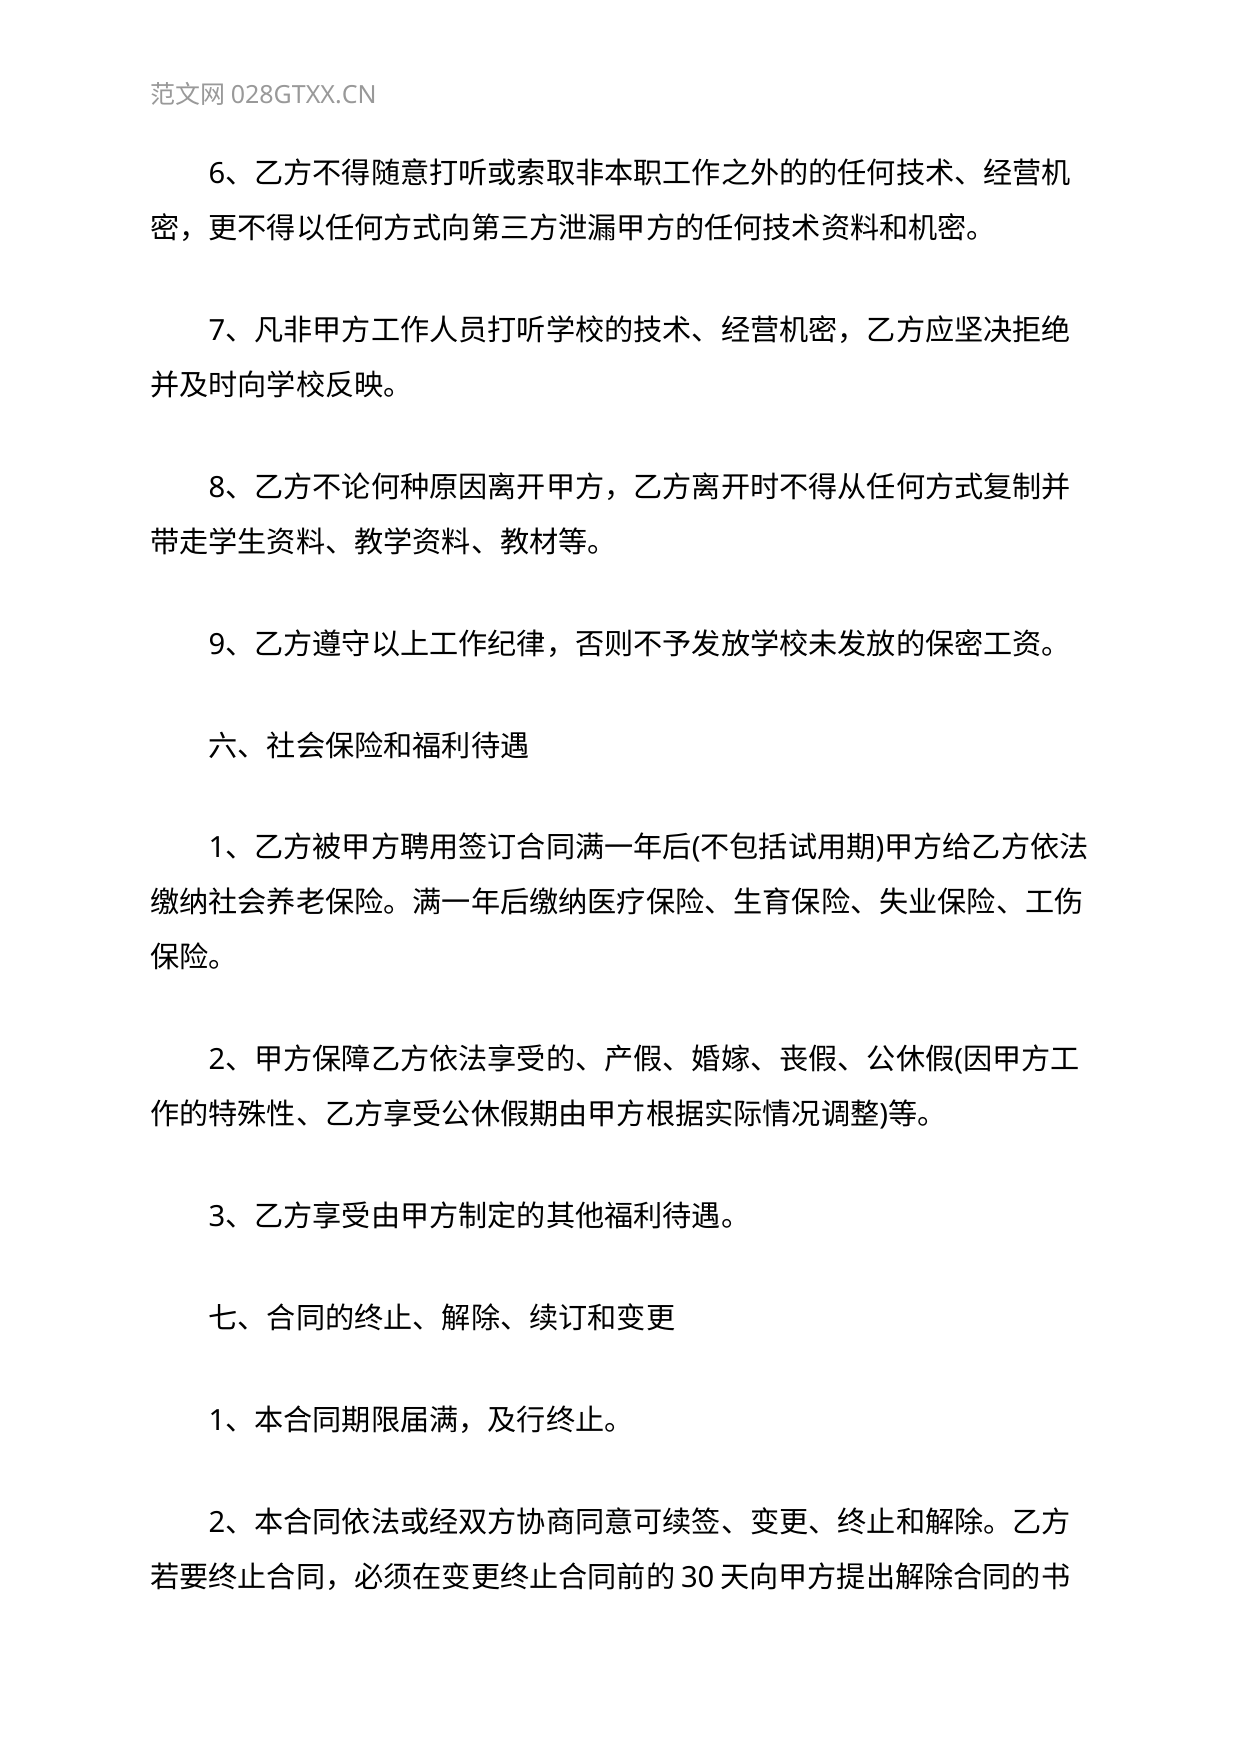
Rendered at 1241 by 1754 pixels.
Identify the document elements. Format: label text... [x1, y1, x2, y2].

text 七、合同的终止、解除、续订和变更 [150, 1295, 1090, 1337]
text 1、本合同期限届满，及行终止。 [150, 1396, 1090, 1439]
text 9、乙方遵守以上工作纪律，否则不予发放学校未发放的保密工资。 [150, 620, 1090, 663]
text 7、凡非甲方工作人员打听学校的技术、经营机密，乙方应坚决拒绝并及时向学校反映。 [150, 307, 1090, 404]
text 1、乙方被甲方聘用签订合同满一年后(不包括试用期)甲方给乙方依法缴纳社会养老保险。满一年后缴纳医疗保险、生育保险、失业保险、工伤保险。 [150, 824, 1090, 976]
text 8、乙方不论何种原因离开甲方，乙方离开时不得从任何方式复制并带走学生资料、教学资料、教材等。 [150, 463, 1090, 561]
text 3、乙方享受由甲方制定的其他福利待遇。 [150, 1193, 1090, 1235]
text 六、社会保险和福利待遇 [150, 722, 1090, 764]
text 6、乙方不得随意打听或索取非本职工作之外的的任何技术、经营机密，更不得以任何方式向第三方泄漏甲方的任何技术资料和机密。 [150, 150, 1090, 247]
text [150, 1498, 1090, 1596]
text 2、甲方保障乙方依法享受的、产假、婚嫁、丧假、公休假(因甲方工作的特殊性、乙方享受公休假期由甲方根据实际情况调整)等。 [150, 1036, 1090, 1133]
